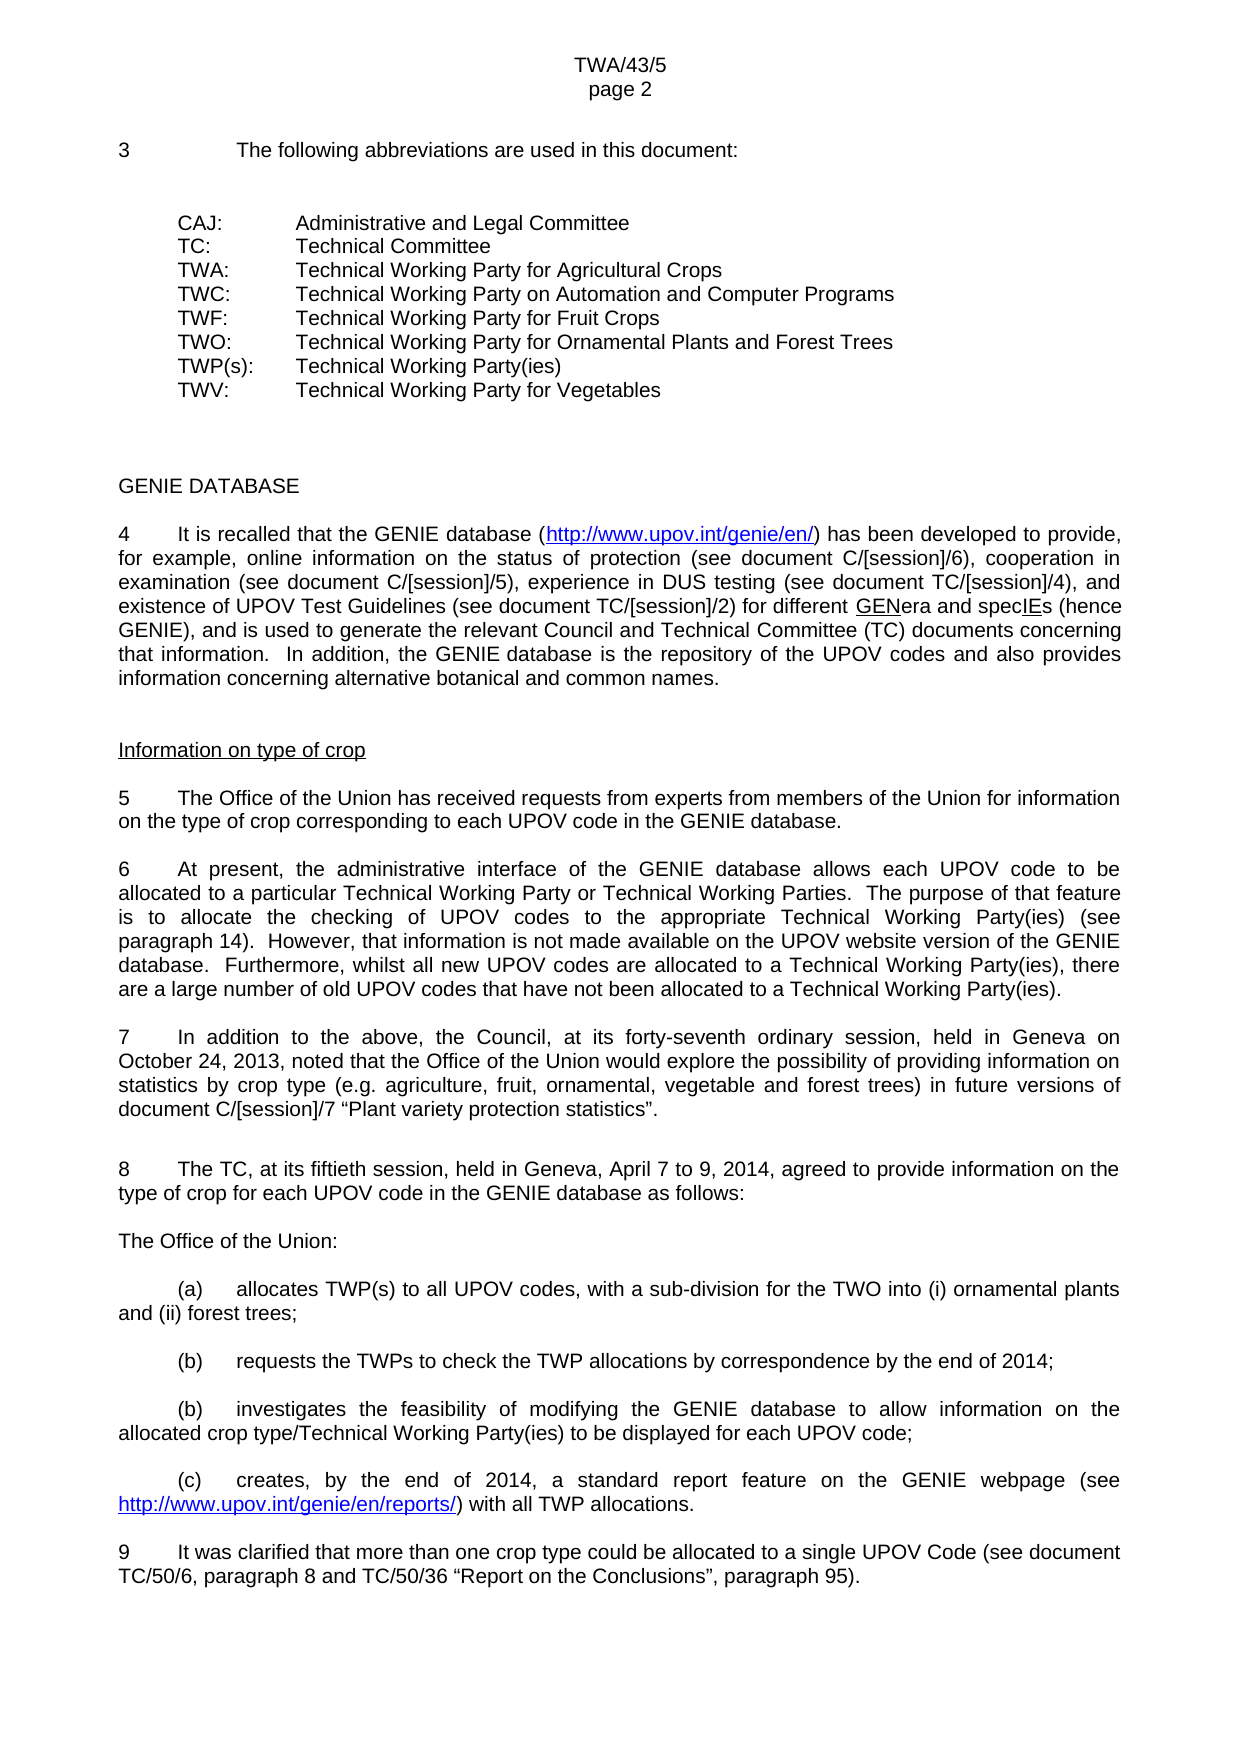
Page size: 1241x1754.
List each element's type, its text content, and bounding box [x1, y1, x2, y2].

text (b) investigates the feasibility of modifying the GENIE database to allow information on the allocated crop type/Technical Working Party(ies) to be displayed for each UPOV code; [118, 1396, 1122, 1444]
subtitle GENIE DATABASE [118, 474, 1122, 498]
text TWA: Technical Working Party for Agricultural Crops [118, 258, 1122, 282]
text (c) creates, by the end of 2014, a standard report feature on the GENIE webpage (see http://www.upov.int/genie/en/reports/) with all TWP allocations. [118, 1468, 1122, 1516]
text The Office of the Union has received requests from experts from members of the Union for information on the type of crop corresponding to each UPOV code in the GENIE database. [118, 785, 1122, 833]
text The following abbreviations are used in this document: [118, 137, 1033, 161]
text The TC, at its fiftieth session, held in Geneva, April 7 to 9, 2014, agreed to provide information on the type of crop for each UPOV code in the GENIE database as follows: [118, 1157, 1122, 1205]
text TWC: Technical Working Party on Automation and Computer Programs [118, 282, 1122, 306]
text (b) requests the TWPs to check the TWP allocations by correspondence by the end of 2014; [118, 1348, 1122, 1372]
text At present, the administrative interface of the GENIE database allows each UPOV code to be allocated to a particular Technical Working Party or Technical Working Parties. The purpose of that feature is to allocate the checking of UPOV codes to the appropriate Technical Working Party(ies) (see paragraph 14). However, that information is not made available on the UPOV website version of the GENIE database. Furthermore, whilst all new UPOV codes are allocated to a Technical Working Party(ies), there are a large number of old UPOV codes that have not been allocated to a Technical Working Party(ies). [118, 857, 1122, 1001]
text CAJ: Administrative and Legal Committee [118, 210, 1122, 234]
text TWF: Technical Working Party for Fruit Crops [118, 306, 1122, 330]
text TC: Technical Committee [118, 234, 1122, 258]
text (a) allocates TWP(s) to all UPOV codes, with a sub-division for the TWO into (i) ornamental plants and (ii) forest trees; [118, 1277, 1122, 1324]
text In addition to the above, the Council, at its forty-seventh ordinary session, held in Geneva on October 24, 2013, noted that the Office of the Union would explore the possibility of providing information on statistics by crop type (e.g. agriculture, fruit, ornamental, vegetable and forest trees) in future versions of document C/[session]/7 “Plant variety protection statistics”. [118, 1025, 1122, 1121]
text It is recalled that the GENIE database (http://www.upov.int/genie/en/) has been developed to provide, for example, online information on the status of protection (see document C/[session]/6), cooperation in examination (see document C/[session]/5), experience in DUS testing (see document TC/[session]/4), and existence of UPOV Test Guidelines (see document TC/[session]/2) for different GENera and specIEs (hence GENIE), and is used to generate the relevant Council and Technical Committee (TC) documents concerning that information. In addition, the GENIE database is the repository of the UPOV codes and also provides information concerning alternative botanical and common names. [118, 522, 1122, 689]
text The Office of the Union: [118, 1229, 1122, 1253]
text TWP(s): Technical Working Party(ies) [118, 354, 1122, 378]
text TWV: Technical Working Party for Vegetables [118, 378, 1122, 402]
text TWO: Technical Working Party for Ornamental Plants and Trees [118, 330, 1122, 354]
subtitle Information on type of crop [118, 737, 1122, 761]
text It was clarified that more than one crop type could be allocated to a single UPOV Code (see document TC/50/6, paragraph 8 and TC/50/36 “Report on the Conclusions”, paragraph 95). [118, 1540, 1122, 1588]
